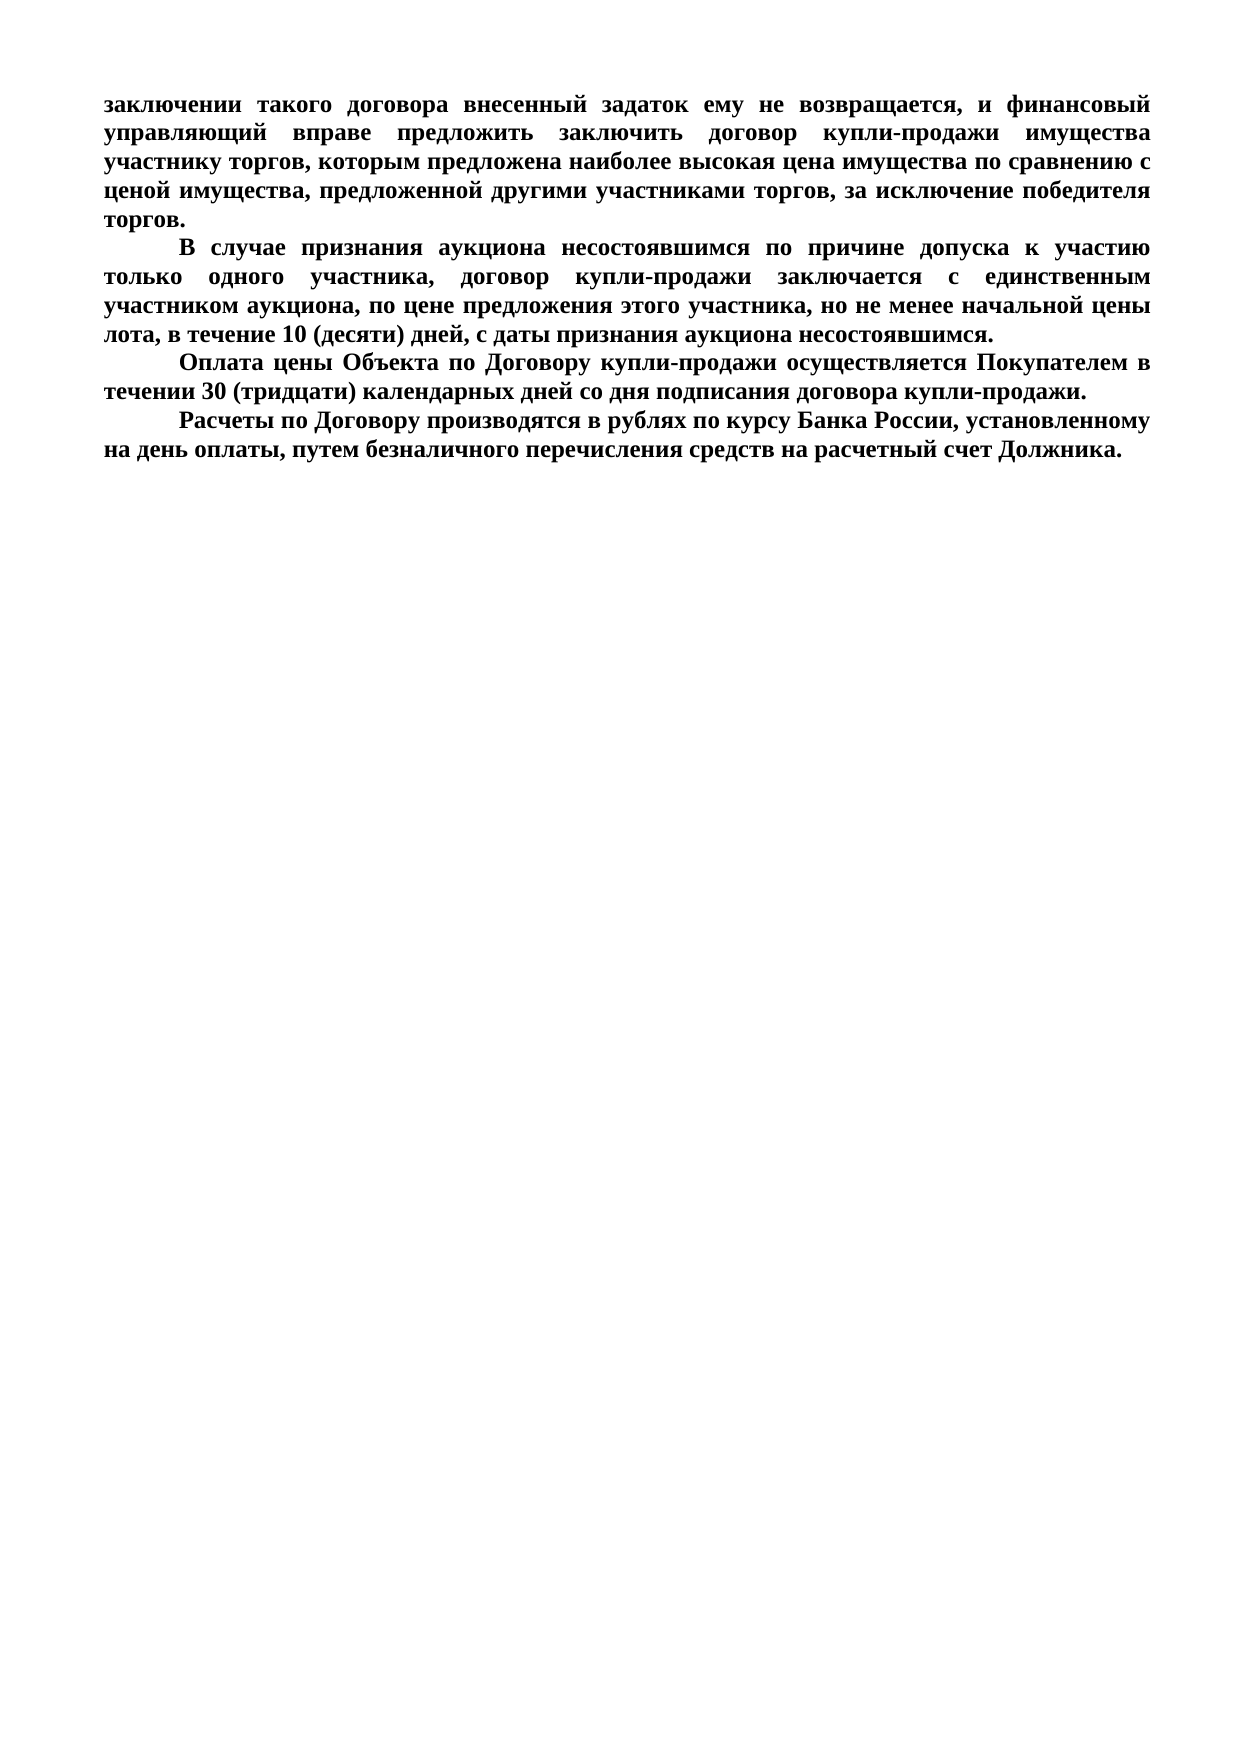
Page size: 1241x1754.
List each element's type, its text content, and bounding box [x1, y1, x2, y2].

text Расчеты по Договору производятся в рублях по курсу Банка России, установленному на день оплаты, путем безналичного перечисления средств на расчетный счет Должника. [103, 405, 1152, 462]
text Оплата цены Объекта по Договору купли-продажи осуществляется Покупателем в течении 30 (тридцати) календарных дней со дня подписания договора купли-продажи. [103, 347, 1152, 405]
text В случае признания аукциона несостоявшимся по причине допуска к участию только одного участника, договор купли-продажи заключается с единственным участником аукциона, по цене предложения этого участника, но не менее начальной цены лота, в течение 10 (десяти) дней, с даты признания аукциона несостоявшимся. [103, 232, 1152, 347]
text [103, 89, 1152, 232]
